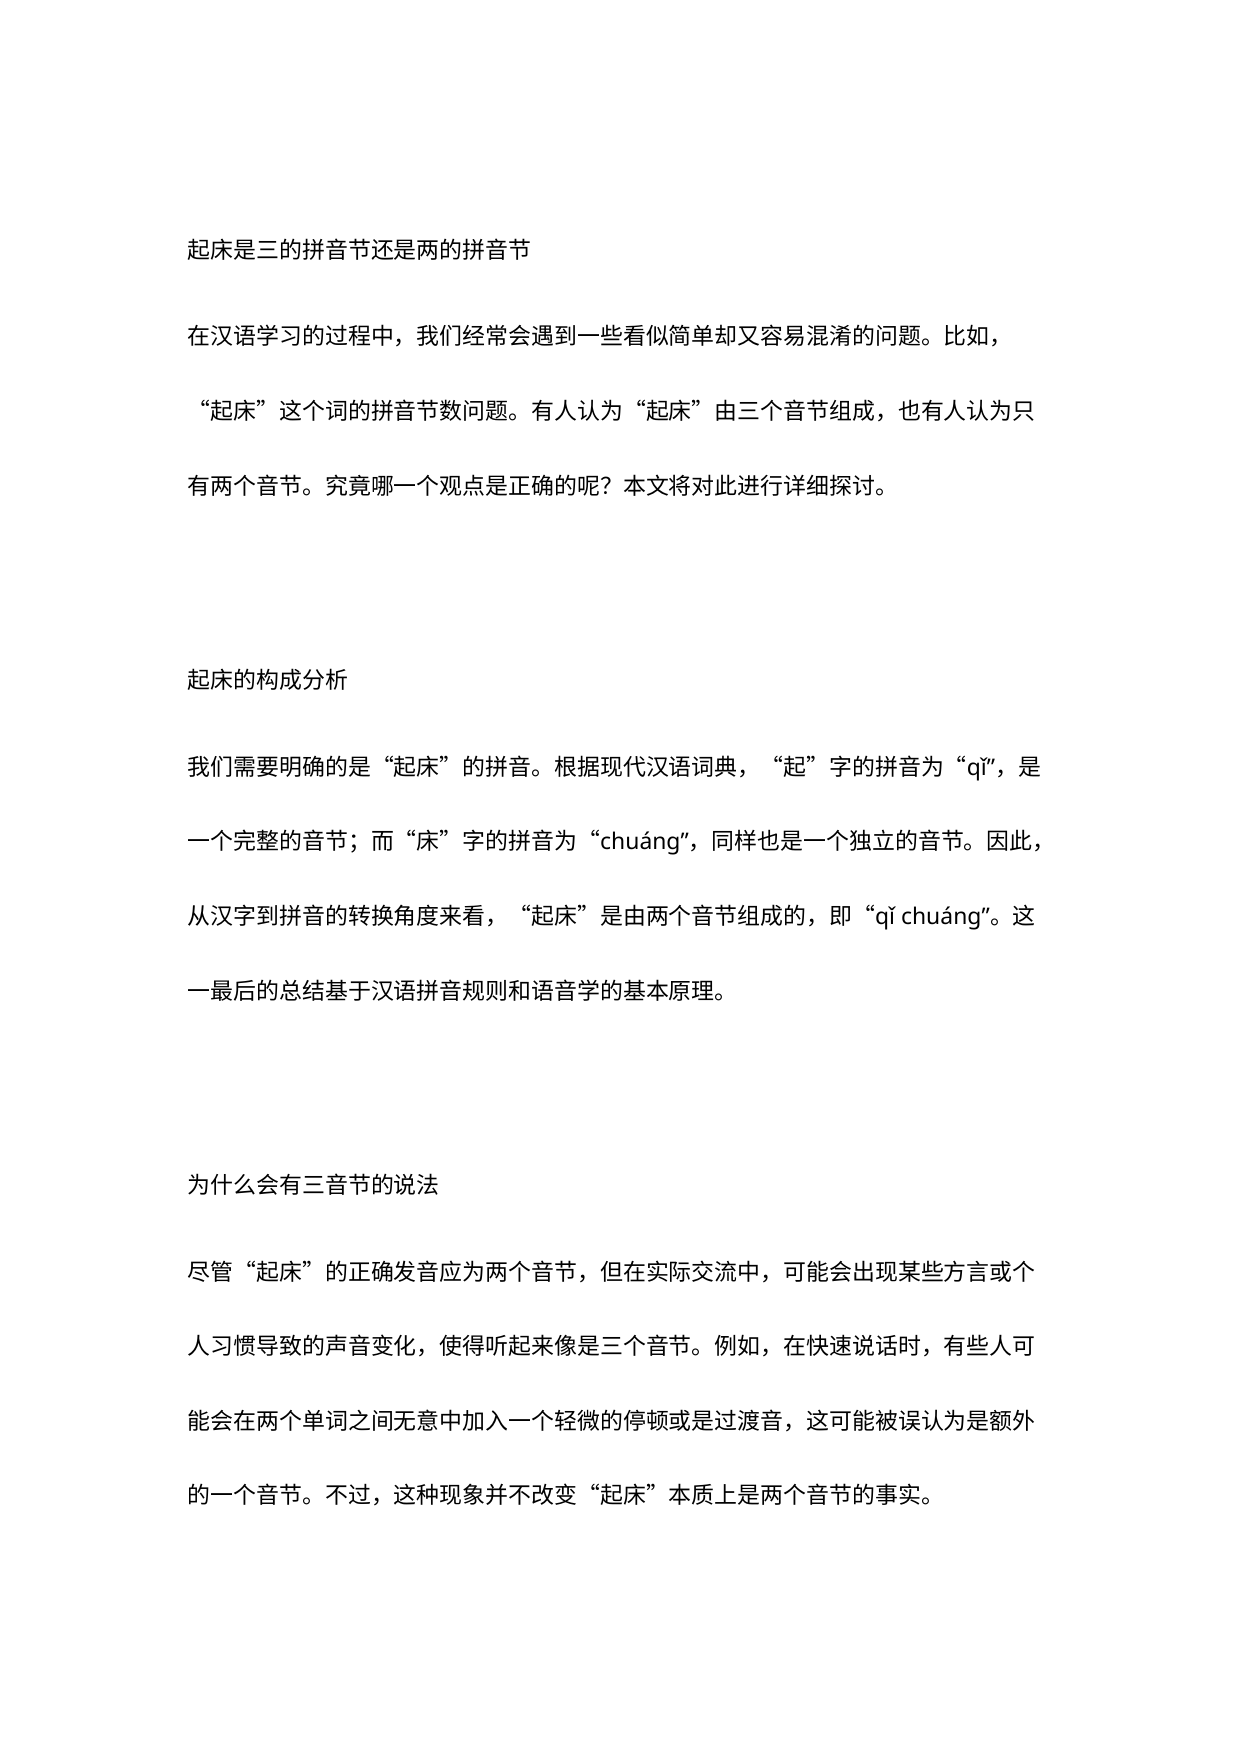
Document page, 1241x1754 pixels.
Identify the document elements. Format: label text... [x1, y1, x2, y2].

text 起床的构成分析 [187, 646, 1053, 711]
text 尽管“起床”的正确发音应为两个音节，但在实际交流中，可能会出现某些方言或个人习惯导致的声音变化，使得听起来像是三个音节。例如，在快速说话时，有些人可能会在两个单词之间无意中加入一个轻微的停顿或是过渡音，这可能被误认为是额外的一个音节。不过，这种现象并不改变“起床”本质上是两个音节的事实。 [187, 1237, 1053, 1527]
text 起床是三的拼音节还是两的拼音节 [187, 216, 1053, 281]
text 在汉语学习的过程中，我们经常会遇到一些看似简单却又容易混淆的问题。比如，“起床”这个词的拼音节数问题。有人认为“起床”由三个音节组成，也有人认为只有两个音节。究竟哪一个观点是正确的呢？本文将对此进行详细探讨。 [187, 302, 1053, 517]
text 我们需要明确的是“起床”的拼音。根据现代汉语词典，“起”字的拼音为“qǐ”，是一个完整的音节；而“床”字的拼音为“chuáng”，同样也是一个独立的音节。因此，从汉字到拼音的转换角度来看，“起床”是由两个音节组成的，即“qǐ chuáng”。这一最后的总结基于汉语拼音规则和语音学的基本原理。 [187, 733, 1053, 1022]
text 为什么会有三音节的说法 [187, 1151, 1053, 1216]
